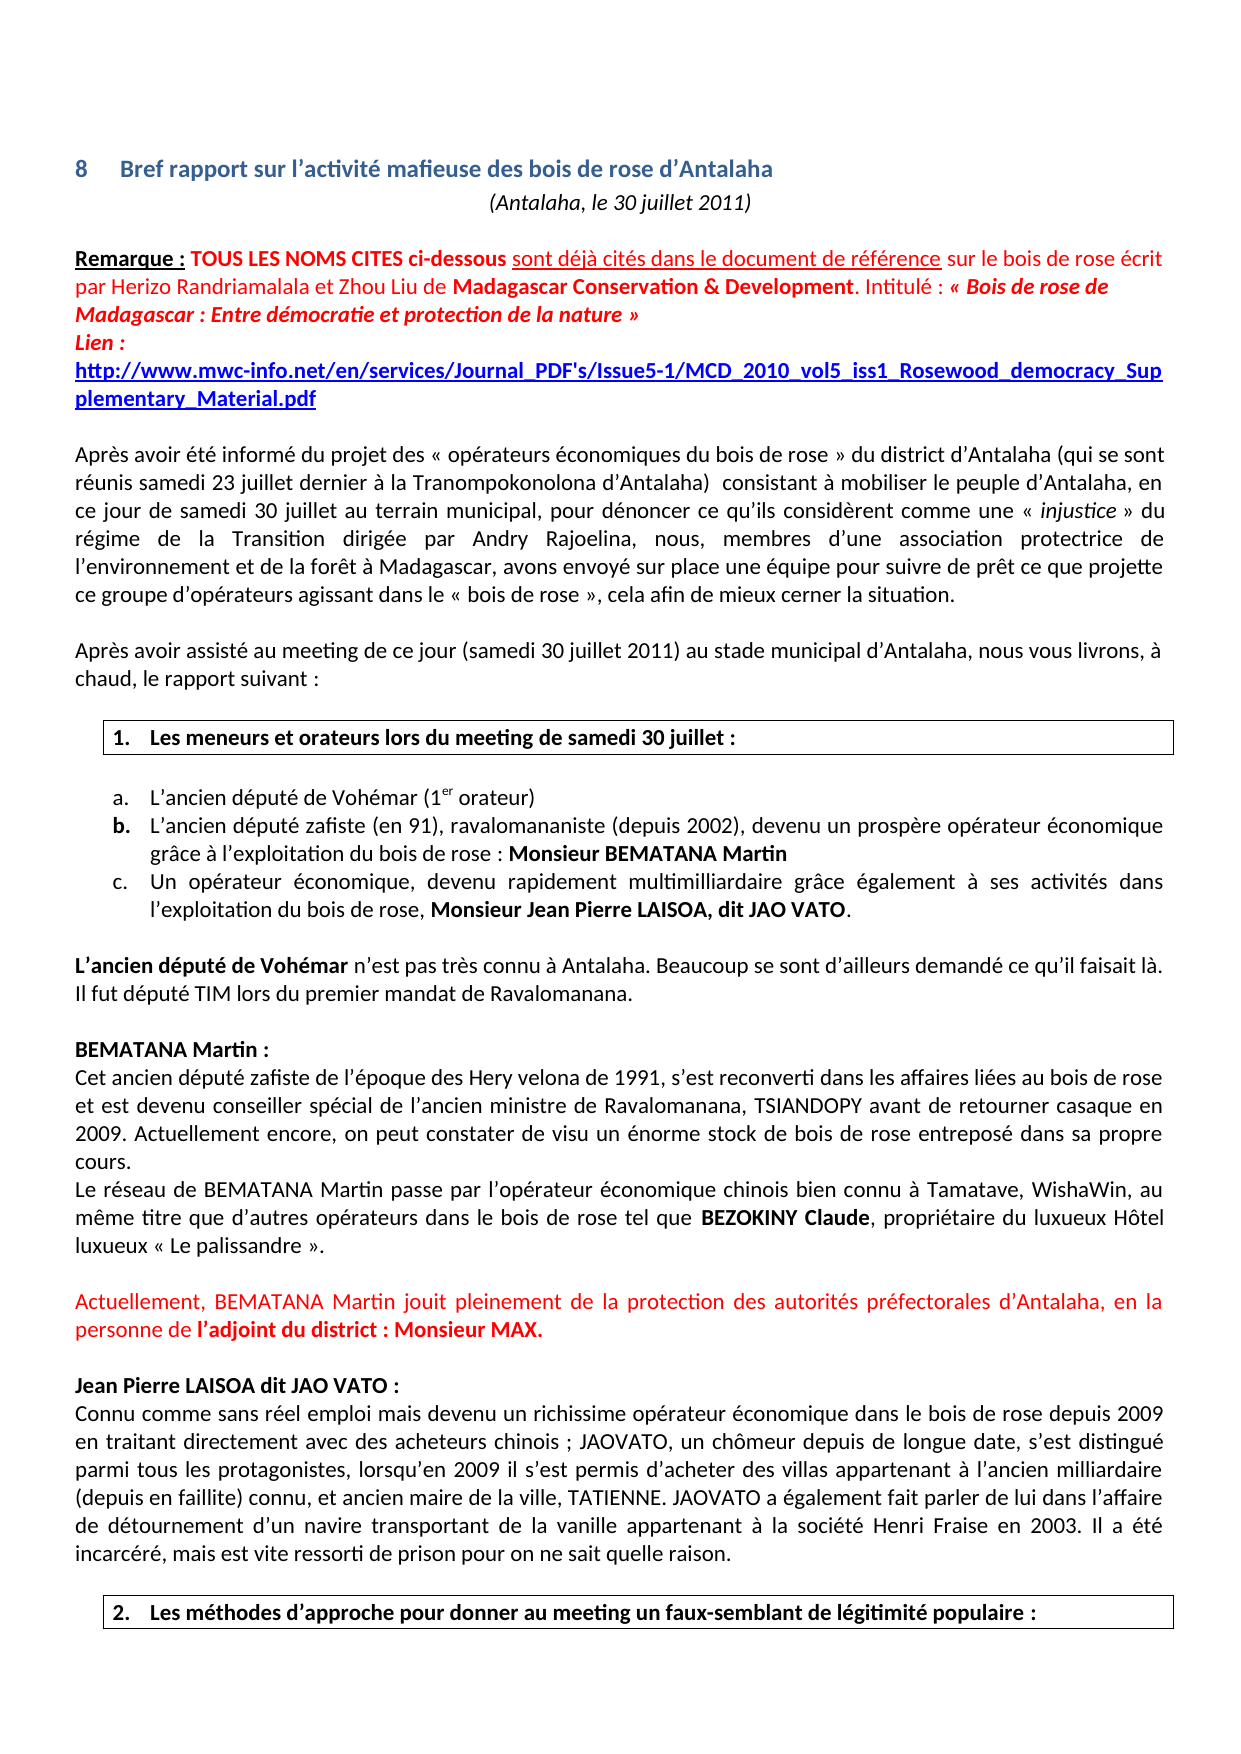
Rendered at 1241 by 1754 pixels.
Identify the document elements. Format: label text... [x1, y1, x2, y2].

text Jean Pierre LAISOA dit JAO VATO : [75, 1371, 1165, 1399]
text L’ancien député de Vohémar n’est pas très connu à Antalaha. Beaucoup se sont d’ailleurs demandé ce qu’il faisait là. Il fut député TIM lors du premier mandat de Ravalomanana. [75, 951, 1165, 1007]
list Un opérateur économique, devenu rapidement multimilliardaire grâce également à ses activités dans l’exploitation du bois de rose, Monsieur Jean Pierre LAISOA, dit JAO VATO. [112, 867, 1165, 923]
subtitle Bref rapport sur l’activité mafieuse des bois de rose d’Antalaha [75, 153, 1165, 183]
text (Antalaha, le 30 juillet 2011) [75, 188, 1165, 216]
list L’ancien député zafiste (en 91), ravalomananiste (depuis 2002), devenu un prospère opérateur économique grâce à l’exploitation du bois de rose : Monsieur BEMATANA Martin [112, 811, 1165, 867]
text Cet ancien député zafiste de l’époque des Hery velona de 1991, s’est reconverti dans les affaires liées au bois de rose et est devenu conseiller spécial de l’ancien ministre de Ravalomanana, TSIANDOPY avant de retourner casaque en 2009. Actuellement encore, on peut constater de visu un énorme stock de bois de rose entreposé dans sa propre cours. [75, 1063, 1165, 1175]
text Après avoir assisté au meeting de ce jour (samedi 30 juillet 2011) au stade municipal d’Antalaha, nous vous livrons, à chaud, le rapport suivant : [75, 636, 1165, 692]
list Les méthodes d’approche pour donner au meeting un faux-semblant de légitimité populaire : [104, 1596, 1173, 1628]
text Après avoir été informé du projet des « opérateurs économiques du bois de rose » du district d’Antalaha (qui se sont réunis samedi 23 juillet dernier à la Tranompokonolona d’Antalaha) consistant à mobiliser le peuple d’Antalaha, en ce jour de samedi 30 juillet au terrain municipal, pour dénoncer ce qu’ils considèrent comme une « injustice » du régime de la Transition dirigée par Andry Rajoelina, nous, membres d’une association protectrice de l’environnement et de la forêt à Madagascar, avons envoyé sur place une équipe pour suivre de prêt ce que projette ce groupe d’opérateurs agissant dans le « bois de rose », cela afin de mieux cerner la situation. [75, 440, 1165, 608]
text Le réseau de BEMATANA Martin passe par l’opérateur économique chinois bien connu à Tamatave, WishaWin, au même titre que d’autres opérateurs dans le bois de rose tel que BEZOKINY Claude, propriétaire du luxueux Hôtel luxueux « Le palissandre ». [75, 1175, 1165, 1259]
text Actuellement, BEMATANA Martin jouit pleinement de la protection des autorités préfectorales d’Antalaha, en la personne de l’adjoint du district : Monsieur MAX. [75, 1287, 1165, 1343]
text Lien : http://www.mwc-info.net/en/services/Journal_PDF's/Issue5-1/MCD_2010_vol5_iss1_Rosewood_democracy_Supplementary_Material.pdf [75, 328, 1165, 412]
list L’ancien député de Vohémar (1er orateur) [112, 783, 1165, 811]
list Les meneurs et orateurs lors du meeting de samedi 30 juillet : [104, 721, 1173, 754]
text Remarque : TOUS LES NOMS CITES ci-dessous sont déjà cités dans le document de référence sur le bois de rose écrit par Herizo Randriamalala et Zhou Liu de Madagascar Conservation & Development. Intitulé : « Bois de rose de Madagascar : Entre démocratie et protection de la nature » [75, 244, 1165, 328]
text Connu comme sans réel emploi mais devenu un richissime opérateur économique dans le bois de rose depuis 2009 en traitant directement avec des acheteurs chinois ; JAOVATO, un chômeur depuis de longue date, s’est distingué parmi tous les protagonistes, lorsqu’en 2009 il s’est permis d’acheter des villas appartenant à l’ancien milliardaire (depuis en faillite) connu, et ancien maire de la ville, TATIENNE. JAOVATO a également fait parler de lui dans l’affaire de détournement d’un navire transportant de la vanille appartenant à la société Henri Fraise en 2003. Il a été incarcéré, mais est vite ressorti de prison pour on ne sait quelle raison. [75, 1399, 1165, 1567]
text BEMATANA Martin : [75, 1035, 1165, 1063]
